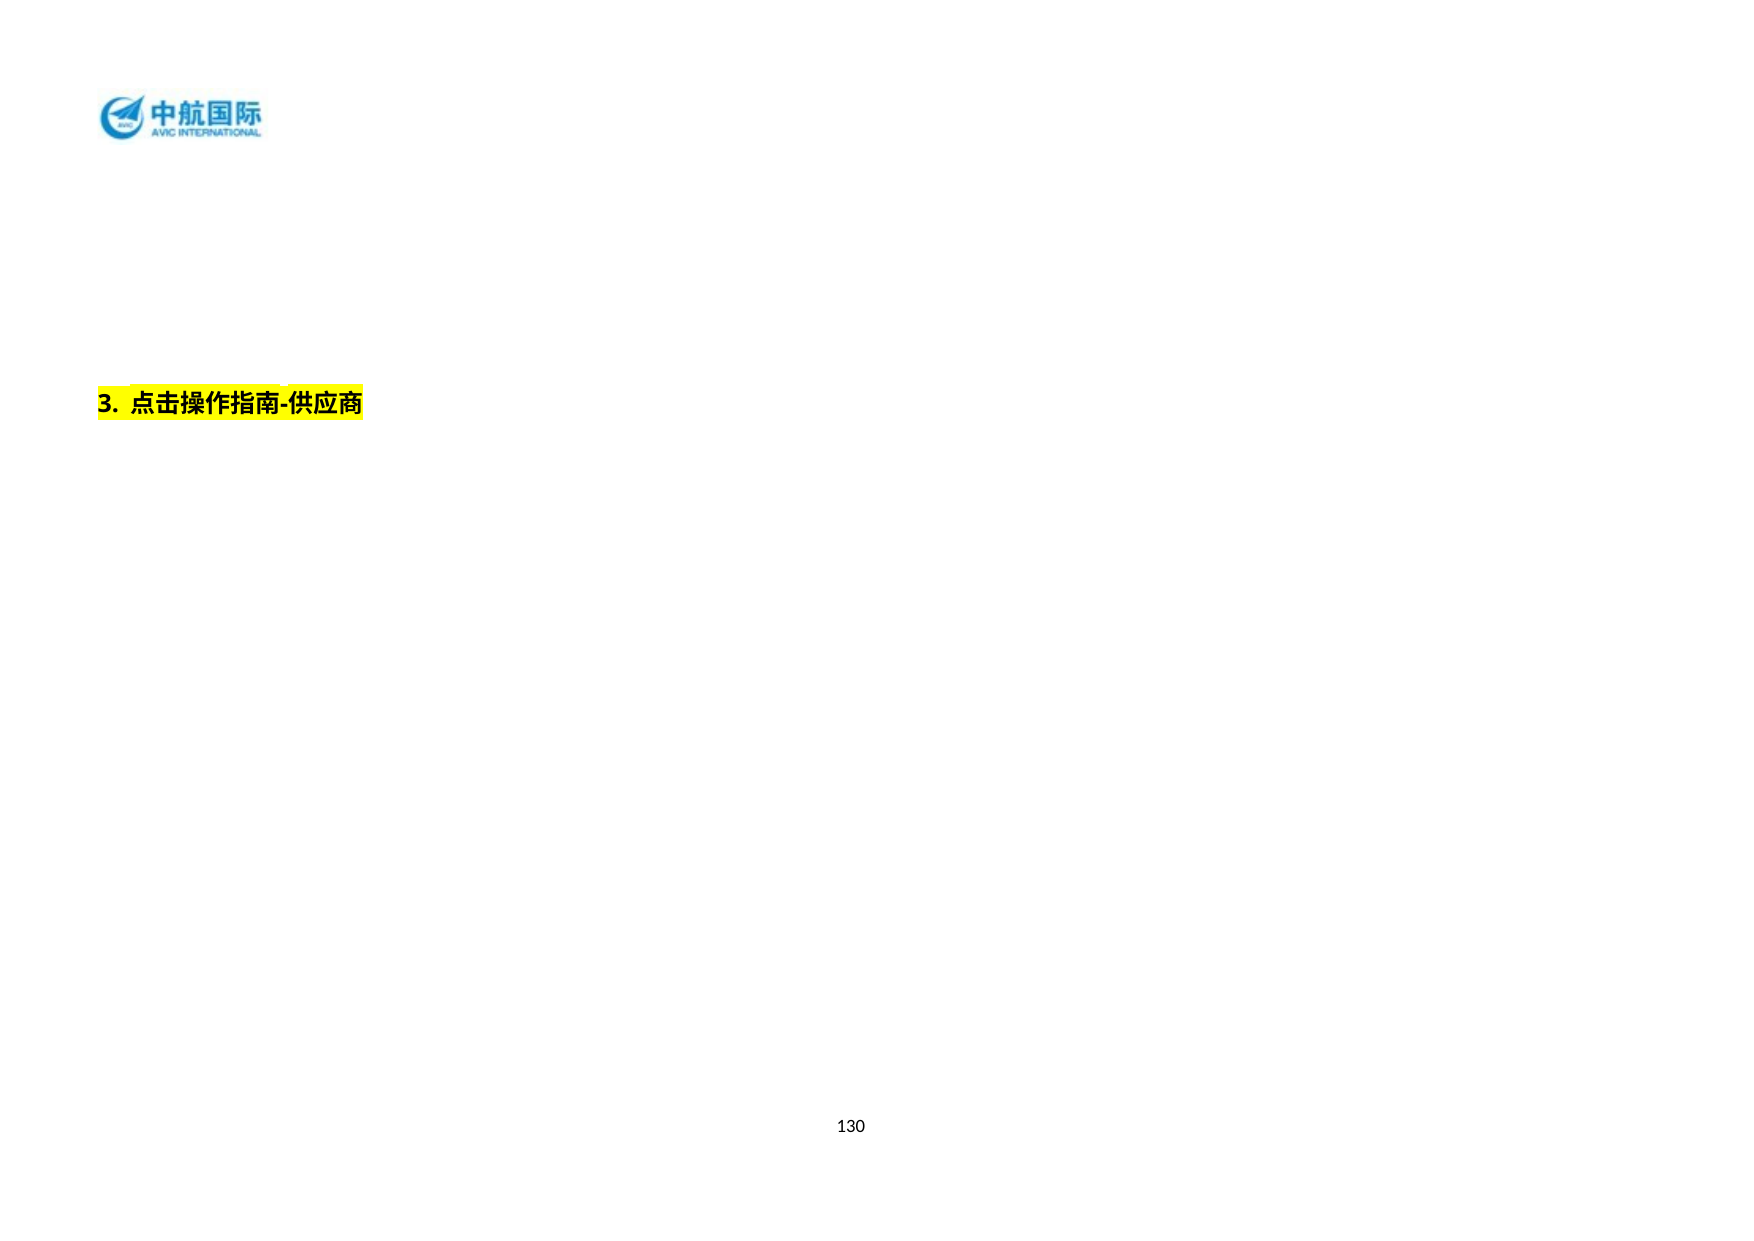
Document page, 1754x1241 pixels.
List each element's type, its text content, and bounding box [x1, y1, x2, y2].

picture [97, 88, 269, 145]
list 点击操作指南-供应商 [97, 369, 1604, 434]
